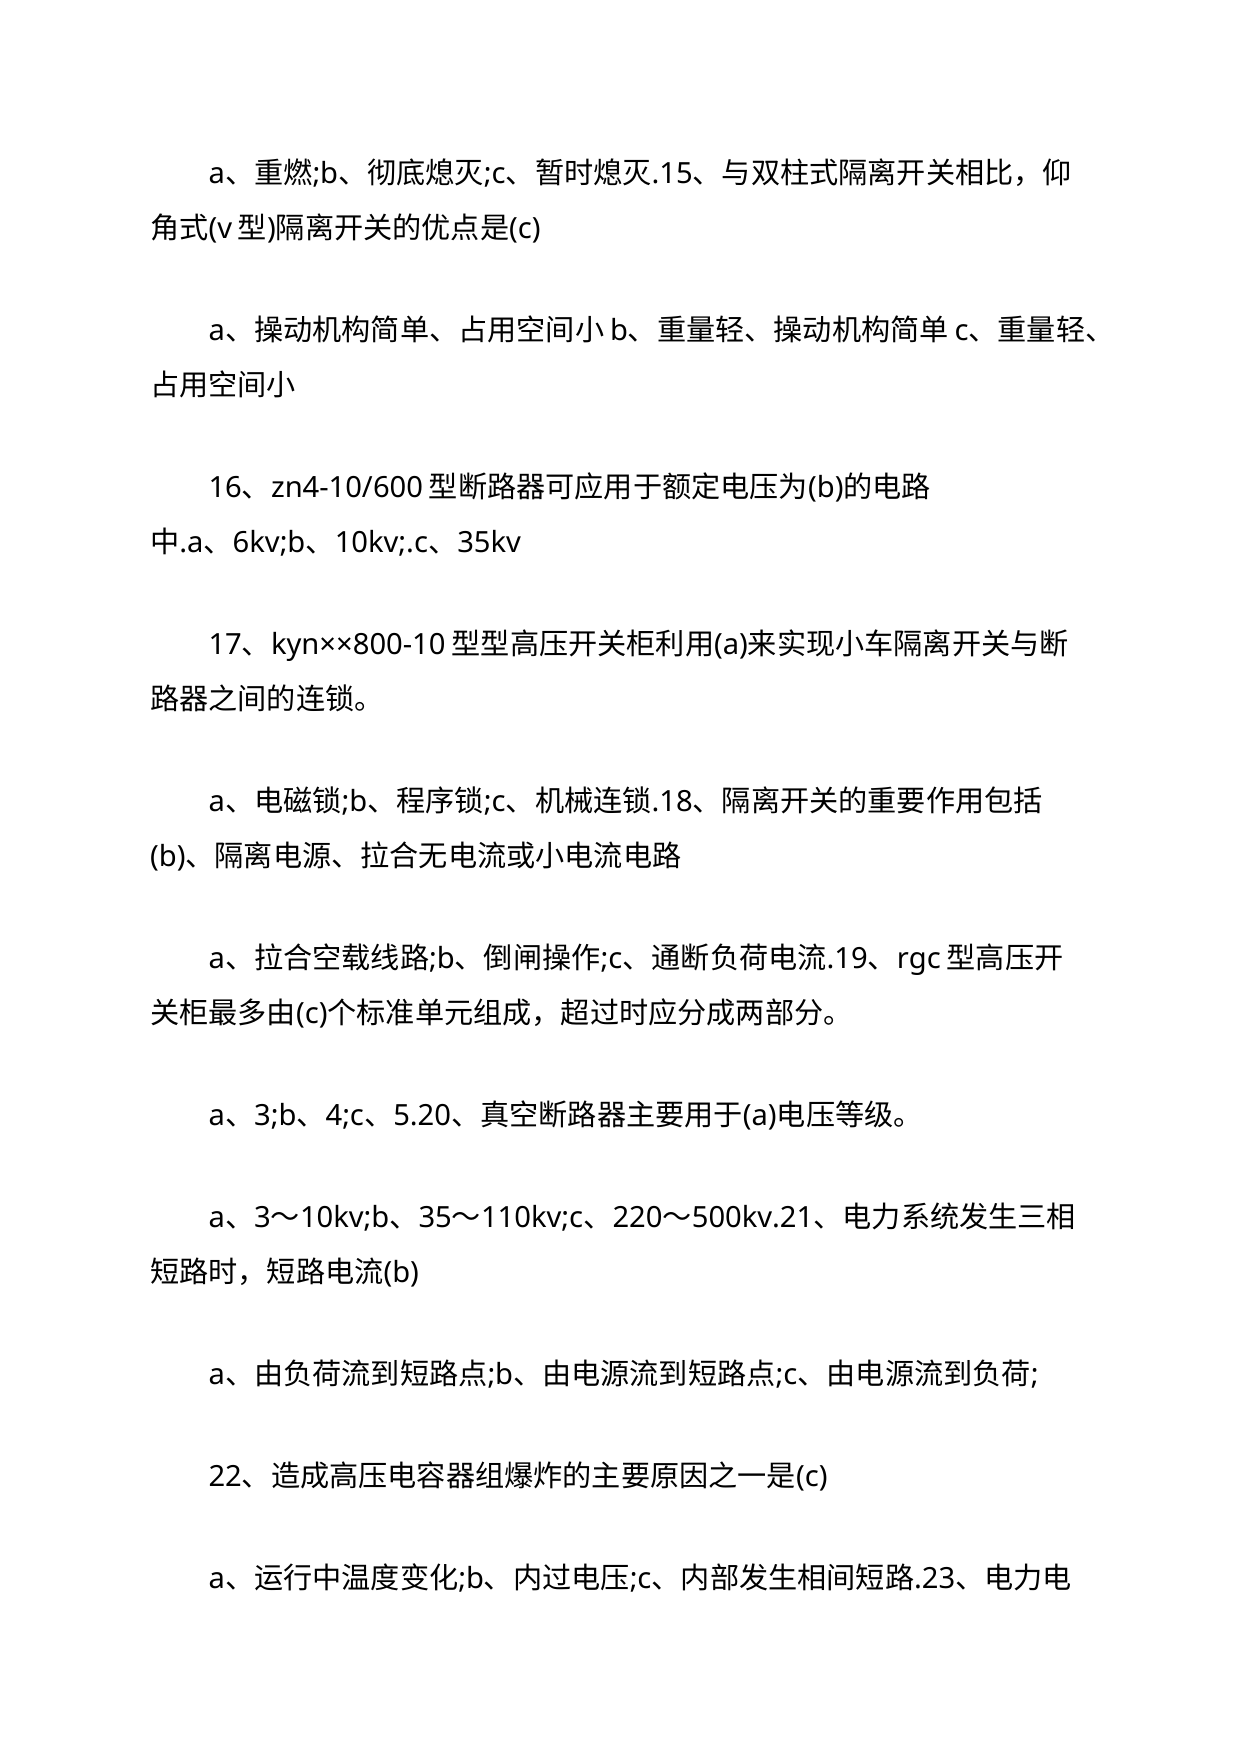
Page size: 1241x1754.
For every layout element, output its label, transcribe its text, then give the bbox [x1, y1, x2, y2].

text a、拉合空载线路;b、倒闸操作;c、通断负荷电流.19、rgc型高压开关柜最多由(c)个标准单元组成，超过时应分成两部分。 [150, 934, 1090, 1032]
text 22、造成高压电容器组爆炸的主要原因之一是(c) [150, 1452, 1090, 1495]
text a、重燃;b、彻底熄灭;c、暂时熄灭.15、与双柱式隔离开关相比，仰角式(v型)隔离开关的优点是(c) [150, 150, 1090, 247]
text 17、kyn××800-10型型高压开关柜利用(a)来实现小车隔离开关与断路器之间的连锁。 [150, 621, 1090, 718]
text a、操动机构简单、占用空间小b、重量轻、操动机构简单c、重量轻、占用空间小 [150, 307, 1090, 404]
text a、由负荷流到短路点;b、由电源流到短路点;c、由电源流到负荷; [150, 1350, 1090, 1393]
text a、3;b、4;c、5.20、真空断路器主要用于(a)电压等级。 [150, 1091, 1090, 1134]
text a、3～10kv;b、35～110kv;c、220～500kv.21、电力系统发生三相短路时，短路电流(b) [150, 1193, 1090, 1291]
text a、电磁锁;b、程序锁;c、机械连锁.18、隔离开关的重要作用包括(b)、隔离电源、拉合无电流或小电流电路 [150, 777, 1090, 875]
text 16、zn4-10/600型断路器可应用于额定电压为(b)的电路中.a、6kv;b、10kv;.c、35kv [150, 464, 1090, 561]
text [150, 1554, 1090, 1597]
